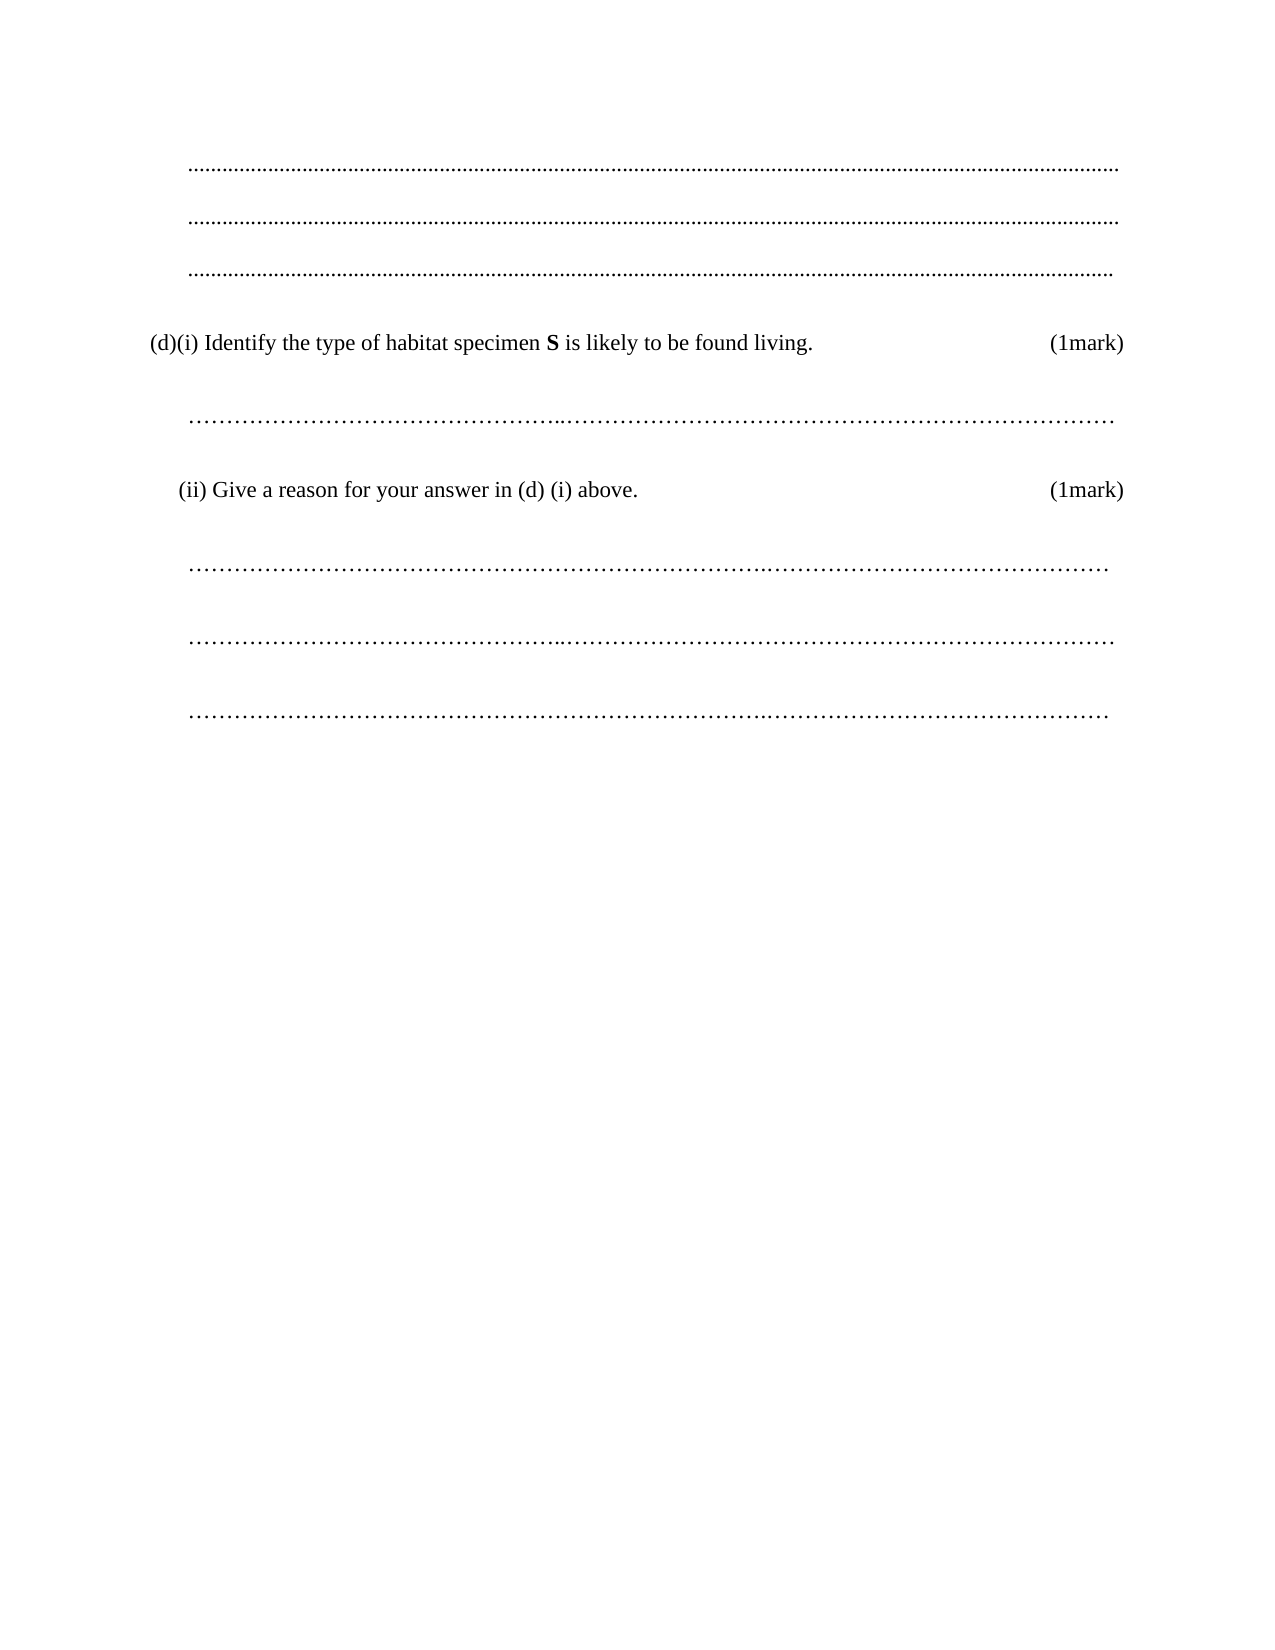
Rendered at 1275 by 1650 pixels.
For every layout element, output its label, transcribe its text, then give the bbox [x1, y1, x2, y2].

text (d)(i) Identify the type of habitat specimen S is likely to be found living. (1mark) [150, 329, 1125, 355]
text ………………………………………………………………….……………………………………… [187, 549, 1125, 576]
text ........................................................................................................................................................................................................................................................................................................................................................................................................................................................................................................ [187, 150, 1125, 282]
text …………………………………………..……………………………………………………………… [187, 623, 1125, 649]
text ………………………………………………………………….……………………………………… [187, 697, 1125, 723]
text (ii) Give a reason for your answer in (d) (i) above. (1mark) [150, 476, 1125, 502]
text …………………………………………..……………………………………………………………… [187, 402, 1125, 429]
